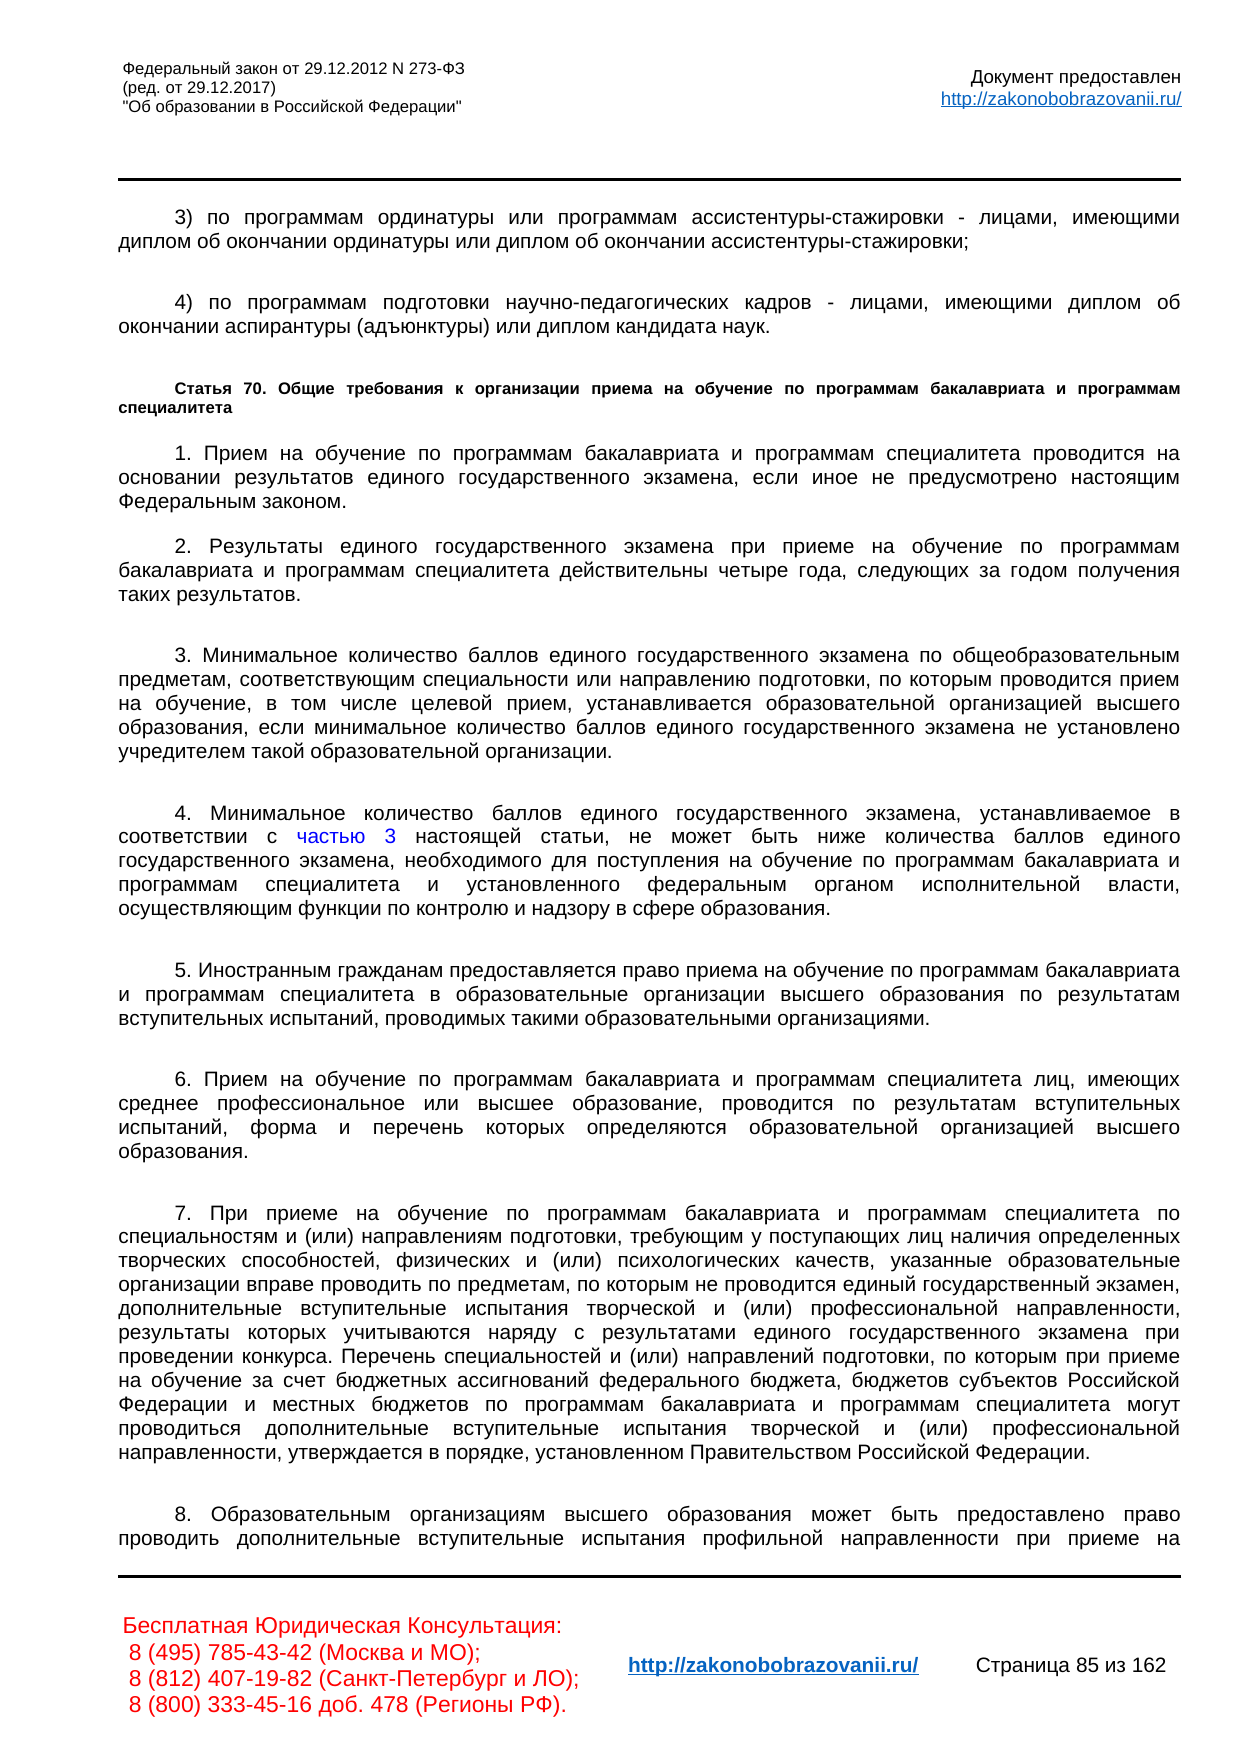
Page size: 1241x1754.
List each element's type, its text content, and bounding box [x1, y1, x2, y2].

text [118, 1501, 1181, 1549]
text 6. Прием на обучение по программам бакалавриата и программам специалитета лиц, имеющих среднее профессиональное или высшее образование, проводится по результатам вступительных испытаний, форма и перечень которых определяются образовательной организацией высшего образования. [118, 1067, 1181, 1163]
text 7. При приеме на обучение по программам бакалавриата и программам специалитета по специальностям и (или) направлениям подготовки, требующим у поступающих лиц наличия определенных творческих способностей, физических и (или) психологических качеств, указанные образовательные организации вправе проводить по предметам, по которым не проводится единый государственный экзамен, дополнительные вступительные испытания творческой и (или) профессиональной направленности, результаты которых учитываются наряду с результатами единого государственного экзамена при проведении конкурса. Перечень специальностей и (или) направлений подготовки, по которым при приеме на обучение за счет бюджетных ассигнований федерального бюджета, бюджетов субъектов Российской Федерации и местных бюджетов по программам бакалавриата и программам специалитета могут проводиться дополнительные вступительные испытания творческой и (или) профессиональной направленности, утверждается в порядке, установленном Правительством Российской Федерации. [118, 1200, 1181, 1464]
text 4. Минимальное количество баллов единого государственного экзамена, устанавливаемое в соответствии с частью 3 настоящей статьи, не может быть ниже количества баллов единого государственного экзамена, необходимого для поступления на обучение по программам бакалавриата и программам специалитета и установленного федеральным органом исполнительной власти, осуществляющим функции по контролю и надзору в сфере образования. [118, 800, 1181, 920]
text 3) по программам ординатуры или программам ассистентуры-стажировки - лицами, имеющими диплом об окончании ординатуры или диплом об окончании ассистентуры-стажировки; [118, 205, 1181, 253]
text 3. Минимальное количество баллов единого государственного экзамена по общеобразовательным предметам, соответствующим специальности или направлению подготовки, по которым проводится прием на обучение, в том числе целевой прием, устанавливается образовательной организацией высшего образования, если минимальное количество баллов единого государственного экзамена не установлено учредителем такой образовательной организации. [118, 643, 1181, 763]
title Статья 70. Общие требования к организации приема на обучение по программам бакалавриата и программам специалитета [118, 379, 1181, 417]
text 5. Иностранным гражданам предоставляется право приема на обучение по программам бакалавриата и программам специалитета в образовательные организации высшего образования по результатам вступительных испытаний, проводимых такими образовательными организациями. [118, 958, 1181, 1029]
text 2. Результаты единого государственного экзамена при приеме на обучение по программам бакалавриата и программам специалитета действительны четыре года, следующих за годом получения таких результатов. [118, 534, 1181, 606]
text 4) по программам подготовки научно-педагогических кадров - лицами, имеющими диплом об окончании аспирантуры (адъюнктуры) или диплом кандидата наук. [118, 290, 1181, 338]
text 1. Прием на обучение по программам бакалавриата и программам специалитета проводится на основании результатов единого государственного экзамена, если иное не предусмотрено настоящим Федеральным законом. [118, 441, 1181, 513]
